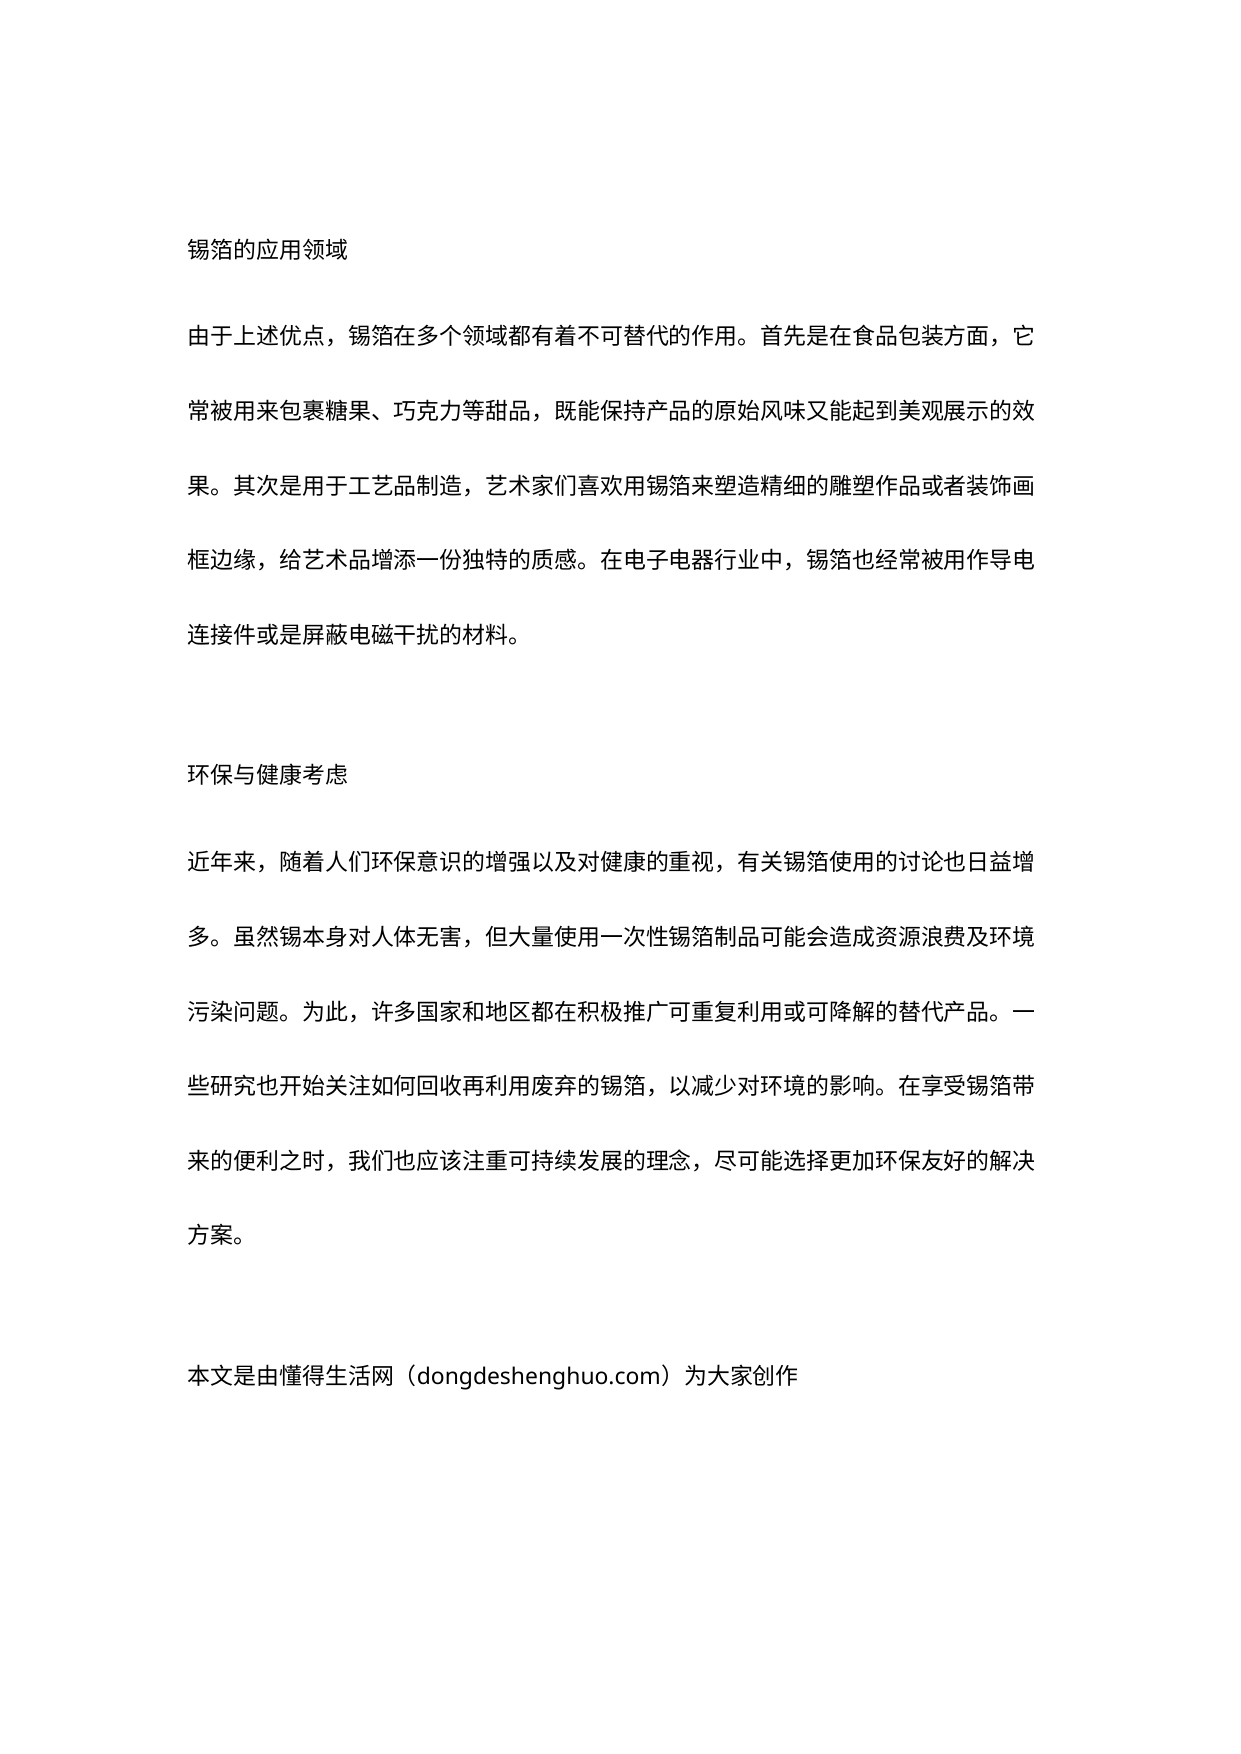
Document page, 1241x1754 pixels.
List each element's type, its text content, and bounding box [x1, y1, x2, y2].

text 由于上述优点，锡箔在多个领域都有着不可替代的作用。首先是在食品包装方面，它常被用来包裹糖果、巧克力等甜品，既能保持产品的原始风味又能起到美观展示的效果。其次是用于工艺品制造，艺术家们喜欢用锡箔来塑造精细的雕塑作品或者装饰画框边缘，给艺术品增添一份独特的质感。在电子电器行业中，锡箔也经常被用作导电连接件或是屏蔽电磁干扰的材料。 [187, 302, 1053, 666]
text 环保与健康考虑 [187, 742, 1053, 807]
text 锡箔的应用领域 [187, 216, 1053, 281]
text 本文是由懂得生活网（dongdeshenghuo.com）为大家创作 [187, 1342, 1053, 1407]
text 近年来，随着人们环保意识的增强以及对健康的重视，有关锡箔使用的讨论也日益增多。虽然锡本身对人体无害，但大量使用一次性锡箔制品可能会造成资源浪费及环境污染问题。为此，许多国家和地区都在积极推广可重复利用或可降解的替代产品。一些研究也开始关注如何回收再利用废弃的锡箔，以减少对环境的影响。在享受锡箔带来的便利之时，我们也应该注重可持续发展的理念，尽可能选择更加环保友好的解决方案。 [187, 828, 1053, 1267]
